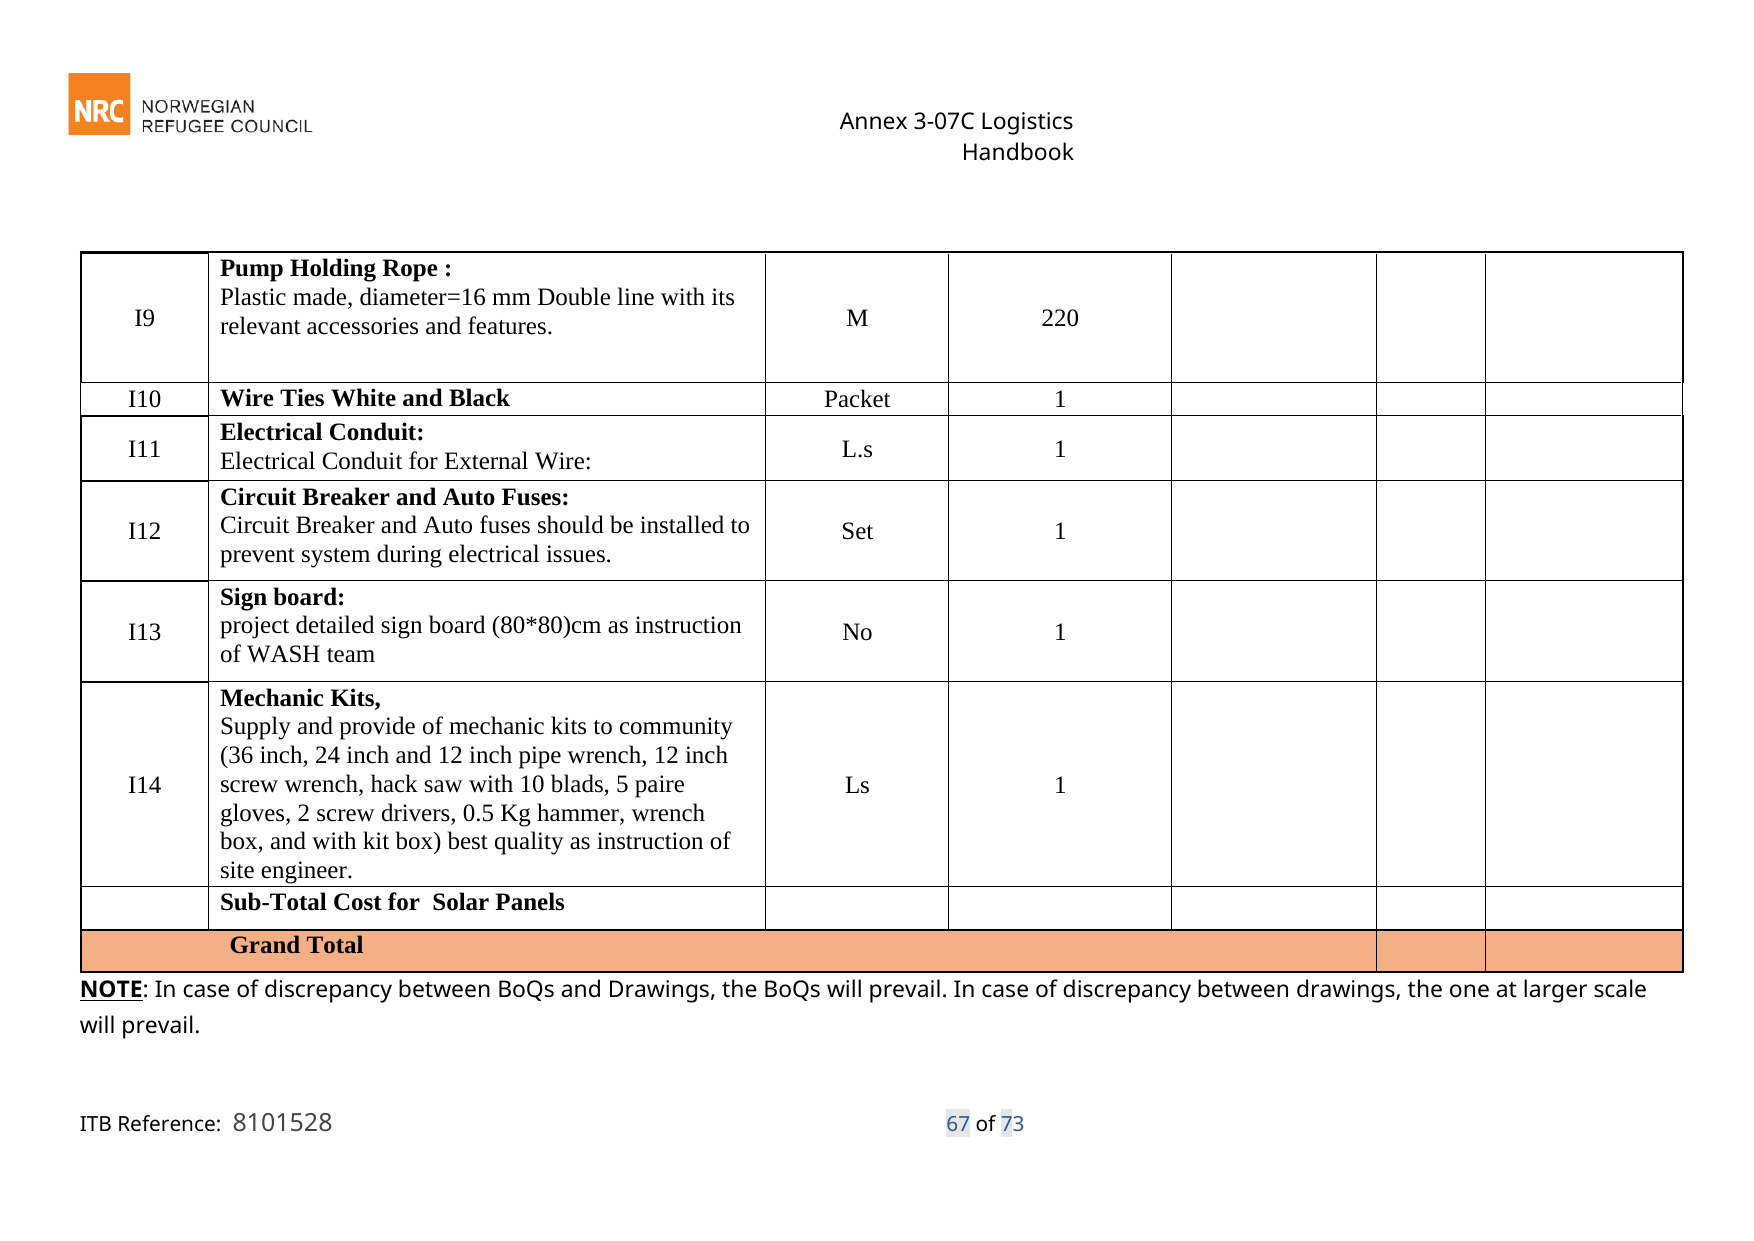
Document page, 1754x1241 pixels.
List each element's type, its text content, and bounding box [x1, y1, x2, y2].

table_cell [82, 887, 208, 928]
table_cell Circuit Breaker and Auto Fuses: Circuit Breaker and Auto fuses should be installed to prevent system during electrical issues. [209, 481, 765, 579]
table_cell I11 [82, 417, 208, 479]
table_cell L.s [766, 416, 948, 479]
table_cell [1172, 481, 1376, 579]
table_cell Set [766, 481, 948, 579]
table_cell 220 [949, 253, 1171, 382]
table_cell M [766, 253, 948, 382]
table_cell [1486, 581, 1682, 681]
table_cell [1377, 481, 1485, 579]
table_cell [1172, 682, 1376, 886]
table_cell I13 [82, 582, 208, 681]
table_cell [949, 887, 1171, 928]
table_cell I10 [81, 383, 208, 415]
table_cell 1 [949, 481, 1171, 579]
table_cell [1486, 382, 1682, 415]
table_cell Sub-Total Cost for Solar Panels [209, 887, 765, 928]
table_cell [1377, 416, 1485, 479]
picture [68, 73, 313, 135]
table_cell [1377, 682, 1485, 886]
table_cell No [766, 581, 948, 681]
table_cell [1377, 253, 1485, 382]
table_cell Mechanic Kits, Supply and provide of mechanic kits to community (36 inch, 24 inch and 12 inch pipe wrench, 12 inch screw wrench, hack saw with 10 blads, 5 paire gloves, 2 screw drivers, 0.5 Kg hammer, wrench box, and with kit box) best quality as instruction of site engineer. [209, 682, 765, 886]
table_cell [1486, 415, 1682, 479]
table_cell [1486, 253, 1682, 382]
table_cell [1486, 682, 1682, 886]
table_cell [1172, 253, 1376, 382]
table_cell Ls [766, 682, 948, 886]
table_cell [1377, 581, 1485, 681]
table_cell [1486, 481, 1682, 579]
table_cell I12 [82, 482, 208, 579]
table_cell [1172, 383, 1376, 415]
table_cell [1172, 887, 1376, 928]
table_cell Electrical Conduit: Electrical Conduit for External Wire: [209, 416, 765, 479]
table_cell 1 [949, 416, 1171, 479]
table_cell [1377, 383, 1485, 415]
table_cell 1 [949, 581, 1171, 681]
table_cell I9 [82, 254, 208, 382]
text NOTE: In case of discrepancy between BoQs and Drawings, the BoQs will prevail. In case of discrepancy between drawings, the one at larger scale will prevail. [79, 973, 1659, 1040]
table_cell I14 [82, 683, 208, 886]
table_cell Pump Holding Rope : Plastic made, diameter=16 mm Double line with its relevant accessories and features. [209, 253, 765, 382]
table_cell [1172, 581, 1376, 681]
table_cell Wire Ties White and Black [209, 383, 765, 415]
table_cell Grand Total [82, 931, 1376, 971]
table_cell Sign board: project detailed sign board (80*80)cm as instruction of WASH team [209, 581, 765, 681]
table_cell [766, 887, 948, 928]
table_cell [1486, 887, 1682, 928]
table_cell 1 [949, 383, 1171, 415]
table_cell [1377, 887, 1485, 928]
table_cell 1 [949, 682, 1171, 886]
table_cell [1172, 416, 1376, 479]
table_cell [1486, 931, 1682, 971]
table_cell [1377, 931, 1485, 971]
table_cell Packet [766, 383, 948, 415]
